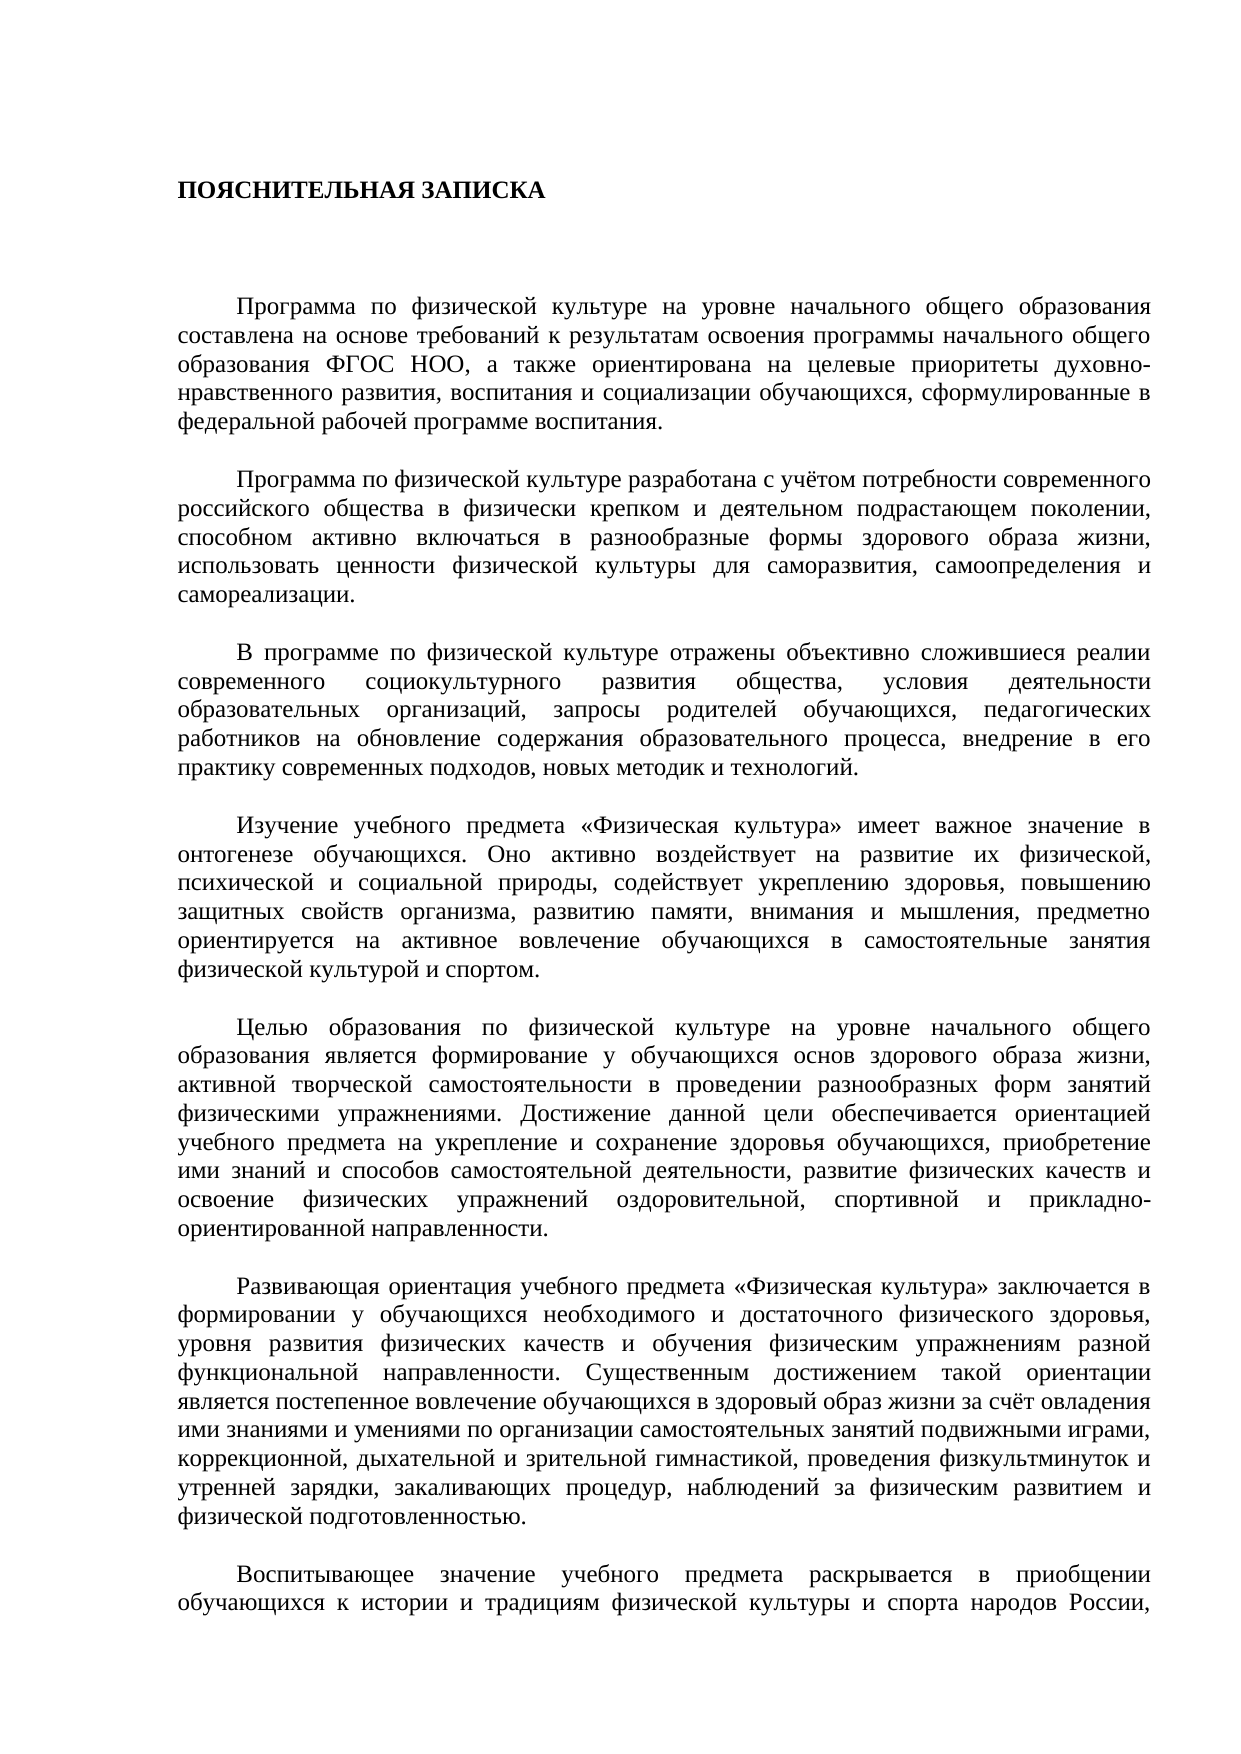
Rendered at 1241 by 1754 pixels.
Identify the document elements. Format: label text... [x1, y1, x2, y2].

text В программе по физической культуре отражены объективно сложившиеся реалии современного социокультурного развития общества, условия деятельности образовательных организаций, запросы родителей обучающихся, педагогических работников на обновление содержания образовательного процесса, внедрение в его практику современных подходов, новых методик и технологий. [177, 637, 1152, 781]
text ПОЯСНИТЕЛЬНАЯ ЗАПИСКА [177, 175, 1152, 204]
text Целью образования по физической культуре на уровне начального общего образования является формирование у обучающихся основ здорового образа жизни, активной творческой самостоятельности в проведении разнообразных форм занятий физическими упражнениями. Достижение данной цели обеспечивается ориентацией учебного предмета на укрепление и сохранение здоровья обучающихся, приобретение ими знаний и способов самостоятельной деятельности, развитие физических качеств и освоение физических упражнений оздоровительной, спортивной и прикладно-ориентированной направленности. [177, 1012, 1152, 1242]
text Изучение учебного предмета «Физическая культура» имеет важное значение в онтогенезе обучающихся. Оно активно воздействует на развитие их физической, психической и социальной природы, содействует укреплению здоровья, повышению защитных свойств организма, развитию памяти, внимания и мышления, предметно ориентируется на активное вовлечение обучающихся в самостоятельные занятия физической культурой и спортом. [177, 810, 1152, 982]
text Развивающая ориентация учебного предмета «Физическая культура» заключается в формировании у обучающихся необходимого и достаточного физического здоровья, уровня развития физических качеств и обучения физическим упражнениям разной функциональной направленности. Существенным достижением такой ориентации является постепенное вовлечение обучающихся в здоровый образ жизни за счёт овладения ими знаниями и умениями по организации самостоятельных занятий подвижными играми, коррекционной, дыхательной и зрительной гимнастикой, проведения физкультминуток и утренней зарядки, закаливающих процедур, наблюдений за физическим развитием и физической подготовленностью. [177, 1271, 1152, 1529]
text Программа по физической культуре разработана с учётом потребности современного российского общества в физически крепком и деятельном подрастающем поколении, способном активно включаться в разнообразные формы здорового образа жизни, использовать ценности физической культуры для саморазвития, самоопределения и самореализации. [177, 464, 1152, 608]
text Программа по физической культуре на уровне начального общего образования составлена на основе требований к результатам освоения программы начального общего образования ФГОС НОО, а также ориентирована на целевые приоритеты духовно-нравственного развития, воспитания и социализации обучающихся, сформулированные в федеральной рабочей программе воспитания. [177, 291, 1152, 435]
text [177, 1559, 1152, 1616]
